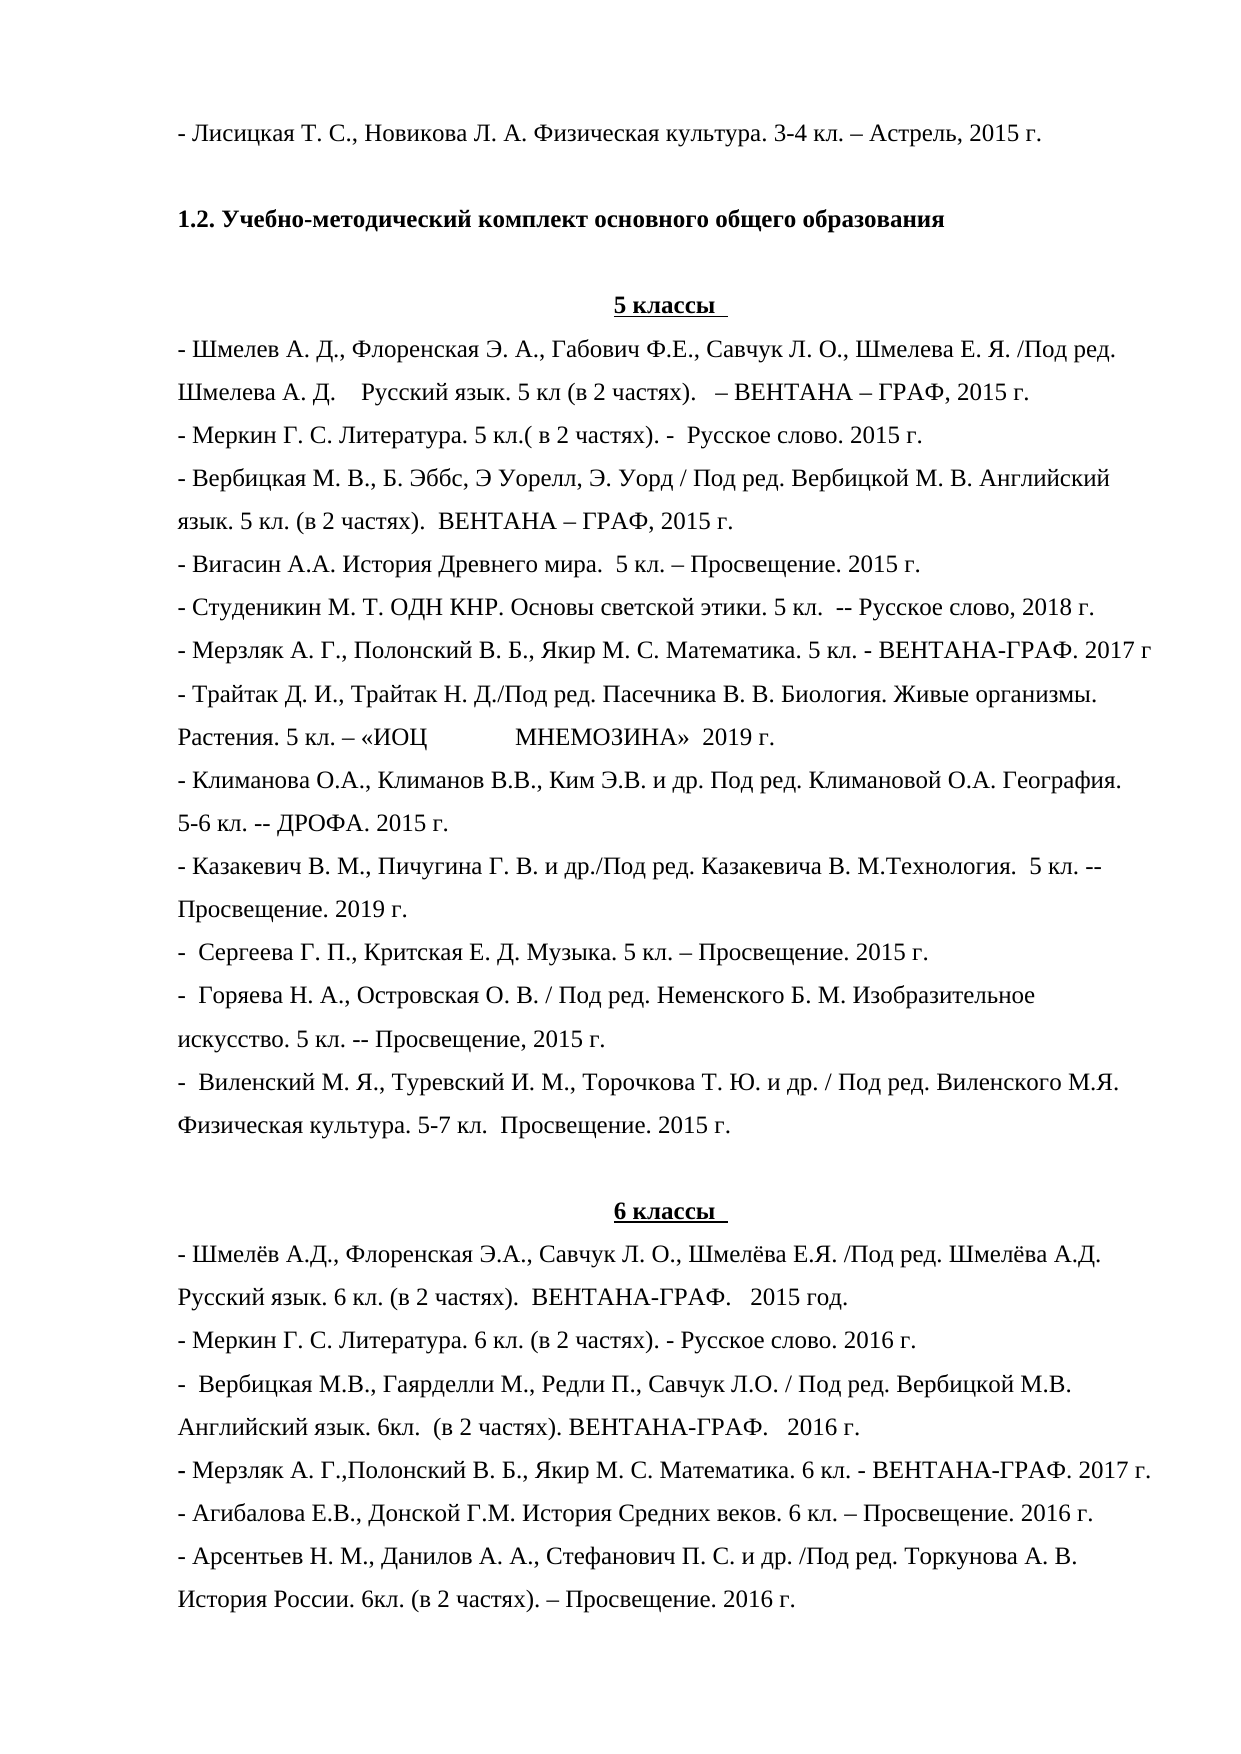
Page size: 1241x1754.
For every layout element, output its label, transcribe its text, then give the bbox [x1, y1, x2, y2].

text - Трайтак Д. И., Трайтак Н. Д./Под ред. Пасечника В. В. Биология. Живые организмы. Растения. 5 кл. – «ИОЦ МНЕМОЗИНА» 2019 г. [177, 679, 1152, 751]
text - Шмелев А. Д., Флоренская Э. А., Габович Ф.Е., Савчук Л. О., Шмелева Е. Я. /Под ред. Шмелева А. Д. Русский язык. 5 кл (в 2 частях). – ВЕНТАНА – ГРАФ, 2015 г. [177, 334, 1152, 406]
subtitle 1.2. Учебно-методический комплект основного общего образования [177, 204, 1152, 233]
text 5 классы [177, 291, 1152, 319]
text - Горяева Н. А., Островская О. В. / Под ред. Неменского Б. М. Изобразительное искусство. 5 кл. -- Просвещение, 2015 г. [177, 981, 1152, 1052]
text - Виленский М. Я., Туревский И. М., Торочкова Т. Ю. и др. / Под ред. Виленского М.Я. Физическая культура. 5-7 кл. Просвещение. 2015 г. [177, 1067, 1152, 1139]
text - Сергеева Г. П., Критская Е. Д. Музыка. 5 кл. – Просвещение. 2015 г. [177, 937, 1152, 966]
text - Казакевич В. М., Пичугина Г. В. и др./Под ред. Казакевича В. М.Технология. 5 кл. -- Просвещение. 2019 г. [177, 851, 1152, 923]
text - Вигасин А.А. История Древнего мира. 5 кл. – Просвещение. 2015 г. [177, 549, 1152, 578]
text - Агибалова Е.В., Донской Г.М. История Средних веков. 6 кл. – Просвещение. 2016 г. [177, 1498, 1152, 1527]
text - Лисицкая Т. С., Новикова Л. А. Физическая культура. 3-4 кл. – Астрель, 2015 г. [177, 118, 1152, 147]
text - Шмелёв А.Д., Флоренская Э.А., Савчук Л. О., Шмелёва Е.Я. /Под ред. Шмелёва А.Д. Русский язык. 6 кл. (в 2 частях). ВЕНТАНА-ГРАФ. 2015 год. [177, 1239, 1152, 1311]
text - Климанова О.А., Климанов В.В., Ким Э.В. и др. Под ред. Климановой О.А. География. 5-6 кл. -- ДРОФА. 2015 г. [177, 765, 1152, 837]
text - Студеникин М. Т. ОДН КНР. Основы светской этики. 5 кл. -- Русское слово, 2018 г. [177, 592, 1152, 621]
text - Меркин Г. С. Литература. 5 кл.( в 2 частях). - Русское слово. 2015 г. [177, 420, 1152, 449]
text - Вербицкая М. В., Б. Эббс, Э Уорелл, Э. Уорд / Под ред. Вербицкой М. В. Английский язык. 5 кл. (в 2 частях). ВЕНТАНА – ГРАФ, 2015 г. [177, 463, 1152, 535]
text - Мерзляк А. Г.,Полонский В. Б., Якир М. С. Математика. 6 кл. - ВЕНТАНА-ГРАФ. 2017 г. [177, 1455, 1152, 1484]
text - Меркин Г. С. Литература. 6 кл. (в 2 частях). - Русское слово. 2016 г. [177, 1326, 1152, 1354]
text - Арсентьев Н. М., Данилов А. А., Стефанович П. С. и др. /Под ред. Торкунова А. В. История России. 6кл. (в 2 частях). – Просвещение. 2016 г. [177, 1541, 1152, 1613]
text - Вербицкая М.В., Гаярделли М., Редли П., Савчук Л.О. / Под ред. Вербицкой М.В. Английский язык. 6кл. (в 2 частях). ВЕНТАНА-ГРАФ. 2016 г. [177, 1369, 1152, 1441]
text 6 классы [177, 1196, 1152, 1225]
text - Мерзляк А. Г., Полонский В. Б., Якир М. С. Математика. 5 кл. - ВЕНТАНА-ГРАФ. 2017 г [177, 636, 1152, 664]
